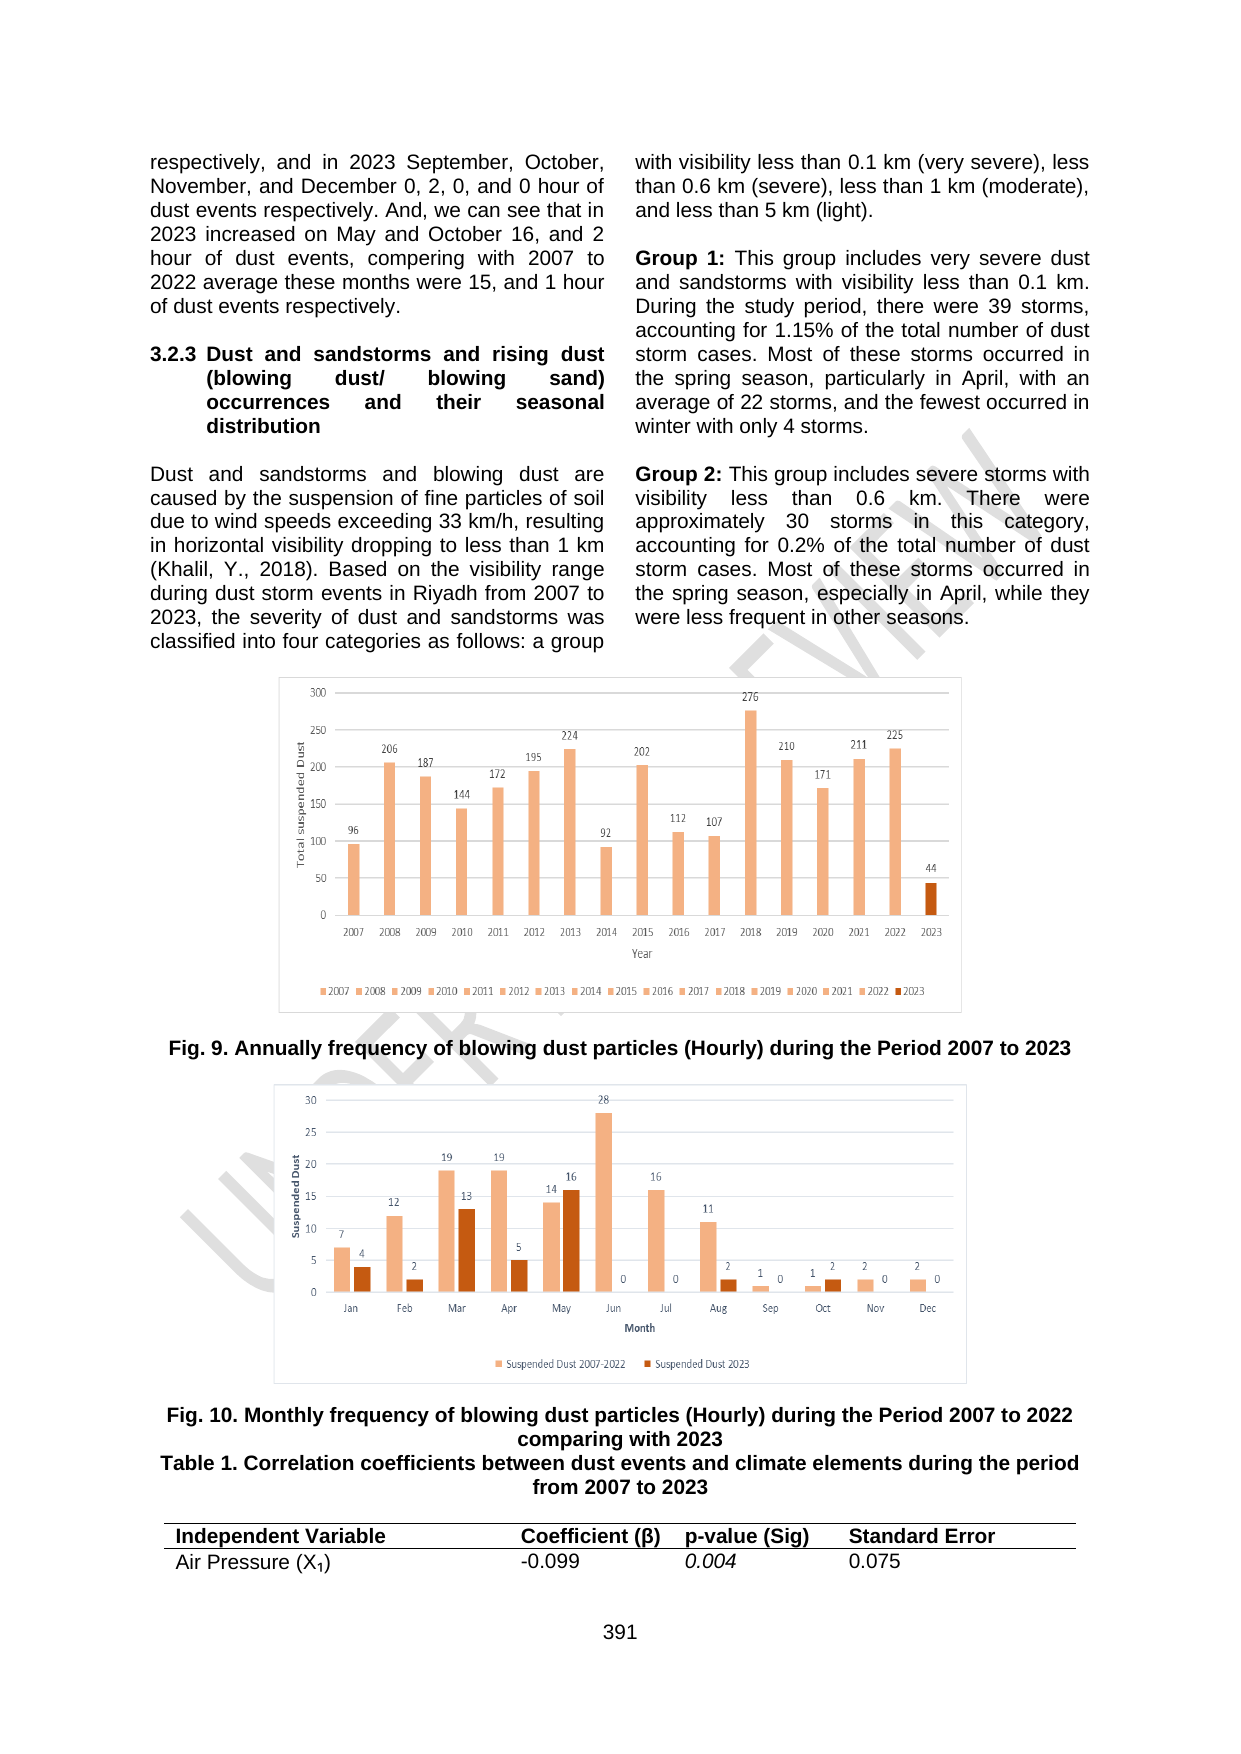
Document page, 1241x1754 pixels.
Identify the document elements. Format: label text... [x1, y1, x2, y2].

table_header p-value (Sig) [673, 1524, 837, 1547]
text Dust and sandstorms and blowing dust are caused by the suspension of fine particles of soil due to wind speeds exceeding 33 km/h, resulting in horizontal visibility dropping to less than 1 km (Khalil, Y., 2018). Based on the visibility range during dust storm events in Riyadh from 2007 to 2023, the severity of dust and sandstorms was classified into four categories as follows: a group with visibility less than 0.1 km (very severe), less than 0.6 km (severe), less than 1 km (moderate), and less than 5 km (light). [635, 150, 1090, 222]
text Group 2: This group includes severe storms with visibility less than 0.6 km. There were approximately 30 storms in this category, accounting for 0.2% of the total number of dust storm cases. Most of these storms occurred in the spring season, especially in April, while they were less frequent in other seasons. [635, 461, 1090, 629]
text Fig. 10. Monthly frequency of blowing dust particles (Hourly) during the Period 2007 to 2022 comparing with 2023 [150, 1403, 1090, 1451]
table_cell 0.075 [837, 1549, 1076, 1573]
text Group 1: This group includes very severe dust and sandstorms with visibility less than 0.1 km. During the study period, there were 39 storms, accounting for 1.15% of the total number of dust storm cases. Most of these storms occurred in the spring season, particularly in April, with an average of 22 storms, and the fewest occurred in winter with only 4 storms. [635, 246, 1090, 437]
picture [278, 677, 962, 1013]
table_header Coefficient (β) [509, 1524, 673, 1547]
table_cell -0.099 [509, 1549, 673, 1573]
table_cell Air Pressure (X₁) [164, 1549, 509, 1573]
text Table 1. Correlation coefficients between dust events and climate elements during the period from 2007 to 2023 [150, 1451, 1090, 1498]
table_header Standard Error [837, 1524, 1076, 1547]
table_header Independent Variable [164, 1524, 509, 1547]
text 3.2.3 Dust and sandstorms and rising dust (blowing dust/ blowing sand) occurrences and their seasonal distribution [150, 342, 605, 437]
text Fig. 9. Annually frequency of blowing dust particles (Hourly) during the Period 2007 to 2023 [150, 1036, 1090, 1060]
picture [273, 1084, 967, 1384]
text Dust and sandstorms and blowing dust are caused by the suspension of fine particles of soil due to wind speeds exceeding 33 km/h, resulting in horizontal visibility dropping to less than 1 km (Khalil, Y., 2018). Based on the visibility range during dust storm events in Riyadh from 2007 to 2023, the severity of dust and sandstorms was classified into four categories as follows: a group with visibility less than 0.1 km (very severe), less than 0.6 km (severe), less than 1 km (moderate), and less than 5 km (light). [150, 461, 605, 653]
table_cell 0.004 [673, 1549, 837, 1573]
